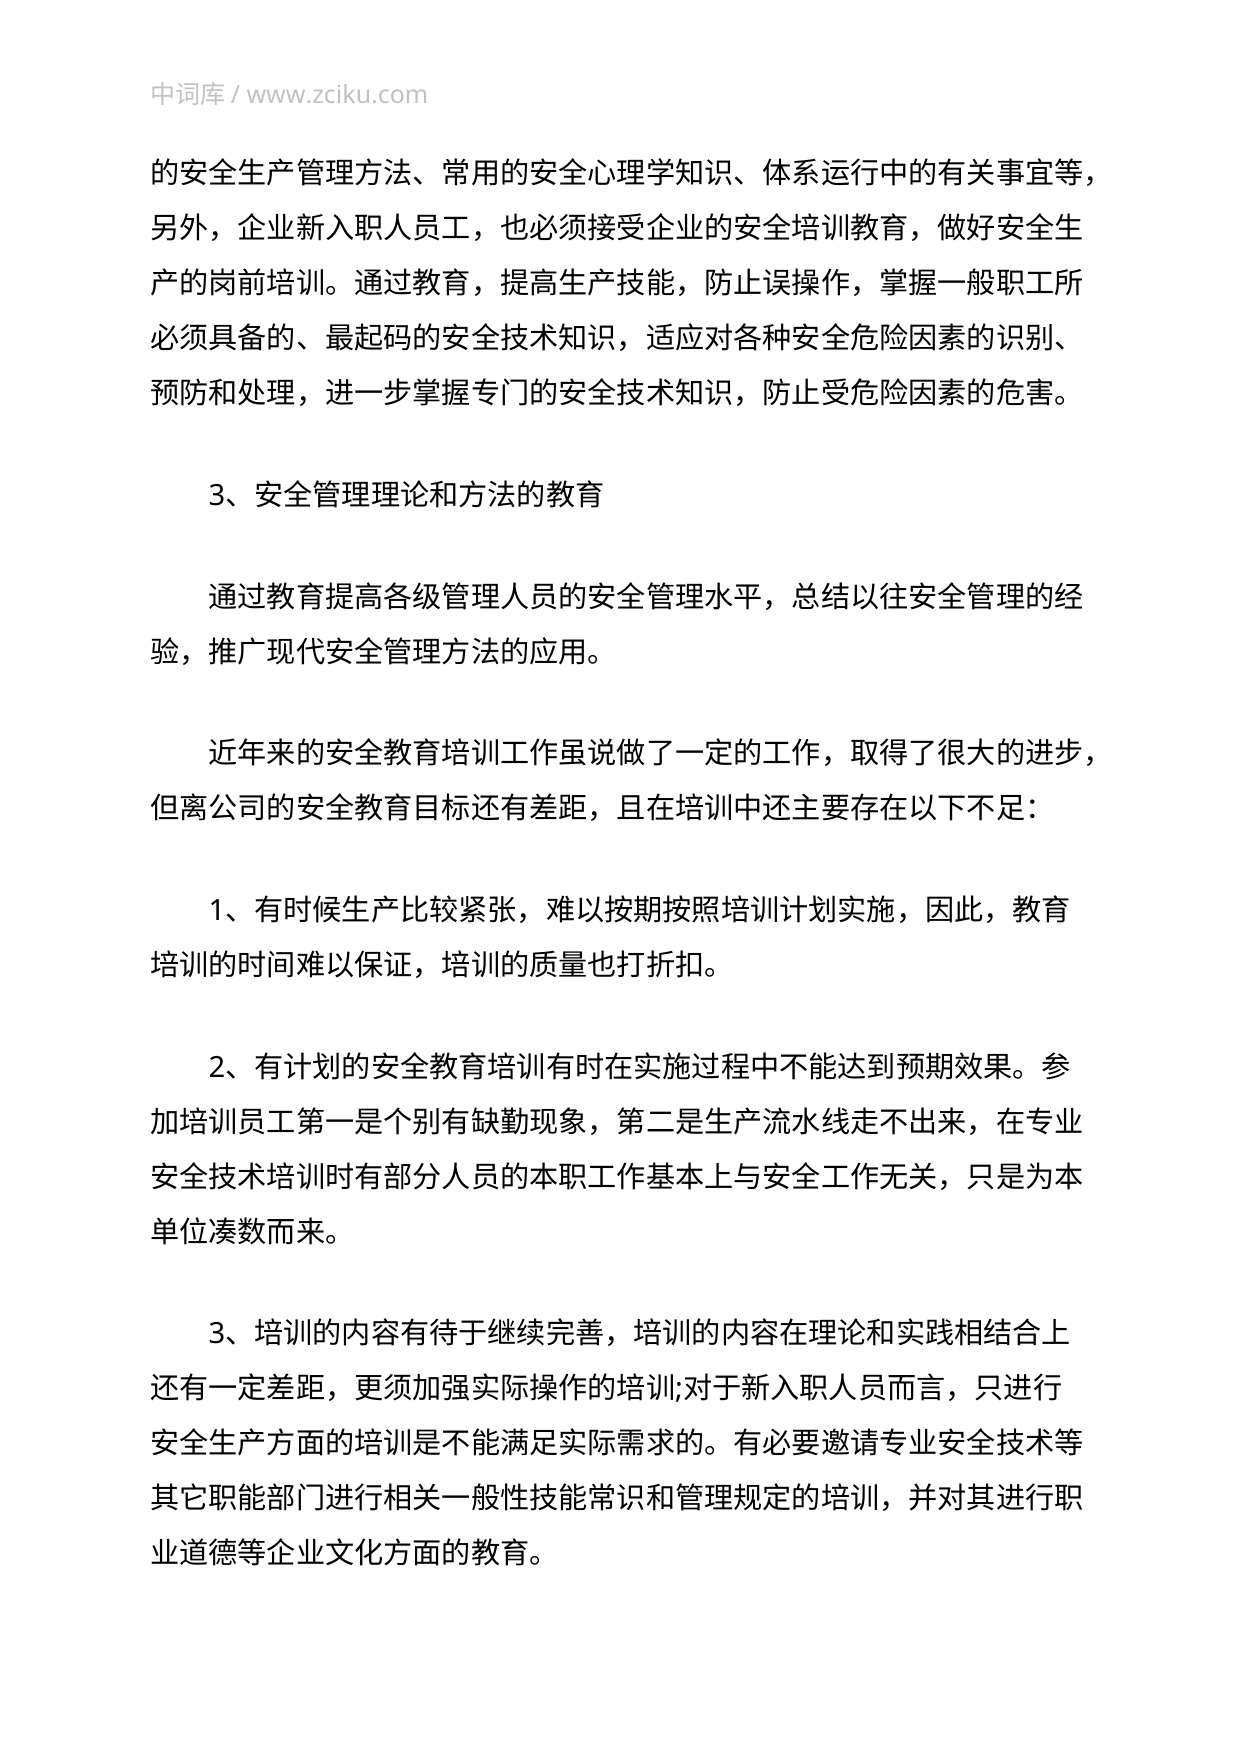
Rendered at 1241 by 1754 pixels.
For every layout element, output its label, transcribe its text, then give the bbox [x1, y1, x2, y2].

text 近年来的安全教育培训工作虽说做了一定的工作，取得了很大的进步，但离公司的安全教育目标还有差距，且在培训中还主要存在以下不足： [150, 730, 1090, 827]
text 1、有时候生产比较紧张，难以按期按照培训计划实施，因此，教育培训的时间难以保证，培训的质量也打折扣。 [150, 887, 1090, 984]
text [150, 150, 1090, 412]
text 3、安全管理理论和方法的教育 [150, 471, 1090, 514]
text 3、培训的内容有待于继续完善，培训的内容在理论和实践相结合上还有一定差距，更须加强实际操作的培训;对于新入职人员而言，只进行安全生产方面的培训是不能满足实际需求的。有必要邀请专业安全技术等其它职能部门进行相关一般性技能常识和管理规定的培训，并对其进行职业道德等企业文化方面的教育。 [150, 1310, 1090, 1572]
text 2、有计划的安全教育培训有时在实施过程中不能达到预期效果。参加培训员工第一是个别有缺勤现象，第二是生产流水线走不出来，在专业安全技术培训时有部分人员的本职工作基本上与安全工作无关，只是为本单位凑数而来。 [150, 1043, 1090, 1251]
text 通过教育提高各级管理人员的安全管理水平，总结以往安全管理的经验，推广现代安全管理方法的应用。 [150, 573, 1090, 671]
